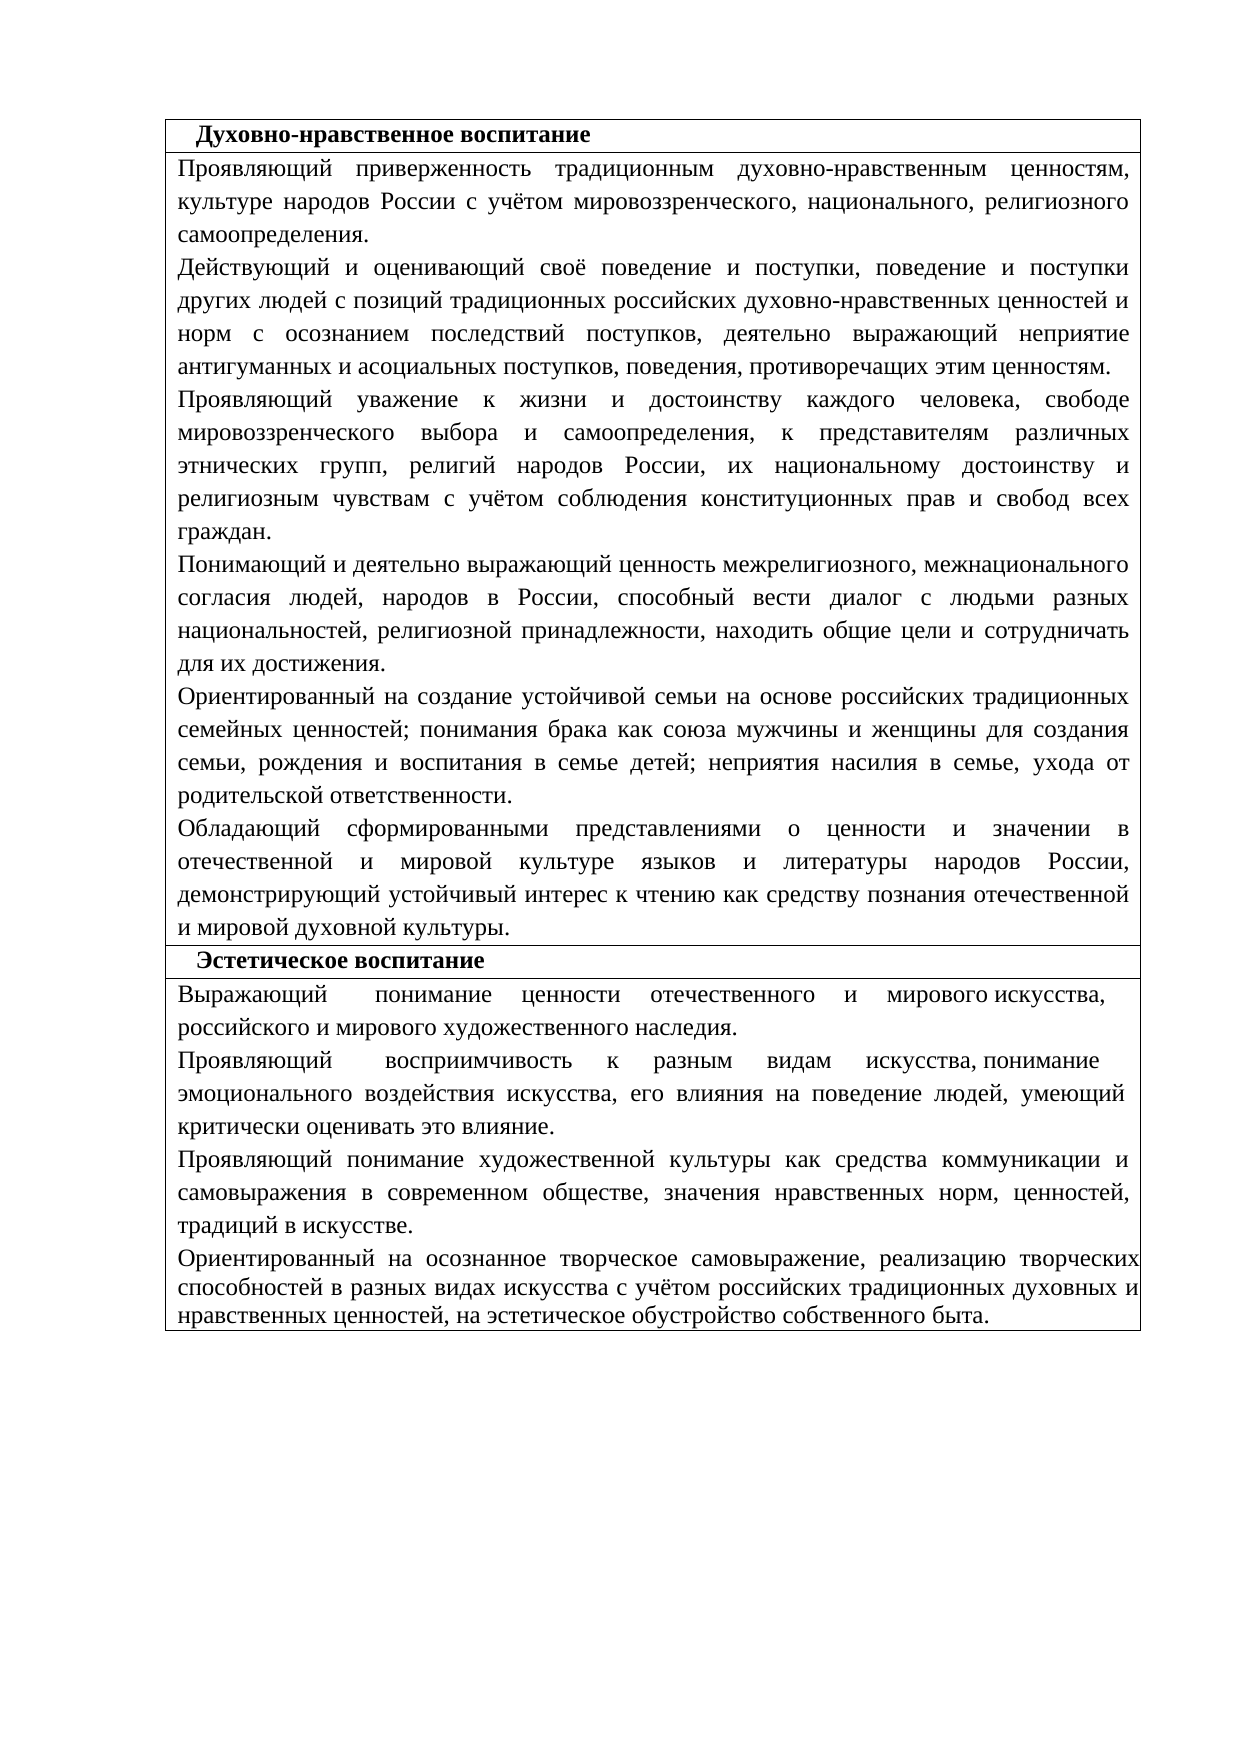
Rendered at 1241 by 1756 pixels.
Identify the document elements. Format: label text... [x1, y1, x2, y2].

table_cell Проявляющий приверженность традиционным духовно-нравственным ценностям, культуре народов России с учётом мировоззренческого, национального, религиозного самоопределения. Действующий и оценивающий своё поведение и поступки, поведение и поступки других людей с позиций традиционных российских духовно-нравственных ценностей и норм с осознанием последствий поступков, деятельно выражающий неприятие антигуманных и асоциальных поступков, поведения, противоречащих этим ценностям. Проявляющий уважение к жизни и достоинству каждого человека, свободе мировоззренческого выбора и самоопределения, к представителям различных этнических групп, религий народов России, их национальному достоинству и религиозным чувствам с учётом соблюдения конституционных прав и свобод всех граждан. Понимающий и деятельно выражающий ценность межрелигиозного, межнационального согласия людей, народов в России, способный вести диалог с людьми разных национальностей, религиозной принадлежности, находить общие цели и сотрудничать для их достижения. Ориентированный на создание устойчивой семьи на основе российских традиционных семейных ценностей; понимания брака как союза мужчины и женщины для создания семьи, рождения и воспитания в семье детей; неприятия насилия в семье, ухода от родительской ответственности. Обладающий сформированными представлениями о ценности и значении в отечественной и мировой культуре языков и литературы народов России, демонстрирующий устойчивый интерес к чтению как средству познания отечественной и мировой духовной культуры. [166, 153, 1140, 945]
table_header Духовно-нравственное воспитание [166, 120, 1140, 152]
table_cell Эстетическое воспитание [166, 946, 1140, 978]
table_cell Выражающий понимание ценности отечественного и мирового искусства, российского и мирового художественного наследия. Проявляющий восприимчивость к разным видам искусства, понимание эмоционального воздействия искусства, его влияния на поведение людей, умеющий критически оценивать это влияние. Проявляющий понимание художественной культуры как средства коммуникации и самовыражения в современном обществе, значения нравственных норм, ценностей, традиций в искусстве. Ориентированный на осознанное творческое самовыражение, реализацию творческих способностей в разных видах искусства с учётом российских традиционных духовных и нравственных ценностей, на эстетическое обустройство собственного быта. [166, 979, 1140, 1329]
